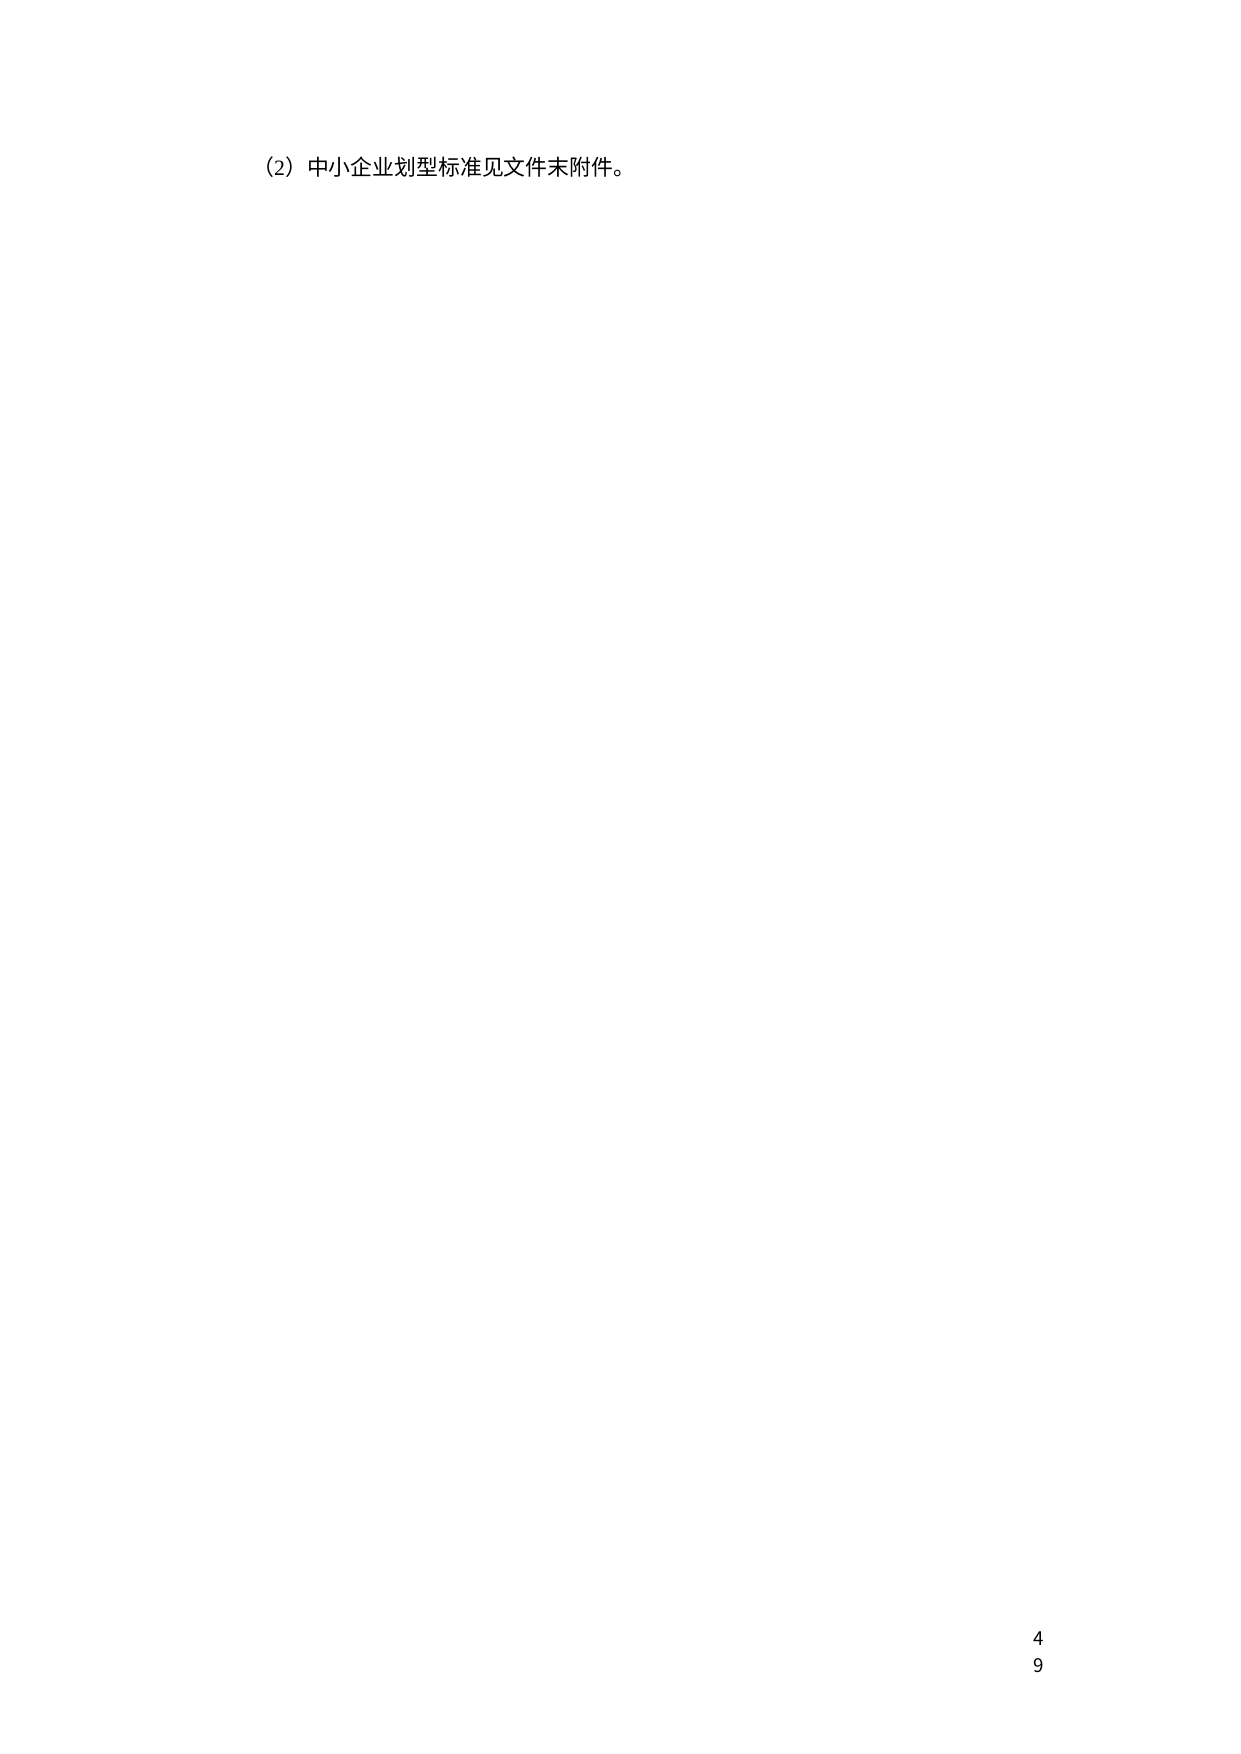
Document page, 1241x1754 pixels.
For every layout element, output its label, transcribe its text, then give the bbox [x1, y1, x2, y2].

text （2）中小企业划型标准见文件末附件。 [208, 150, 1053, 182]
